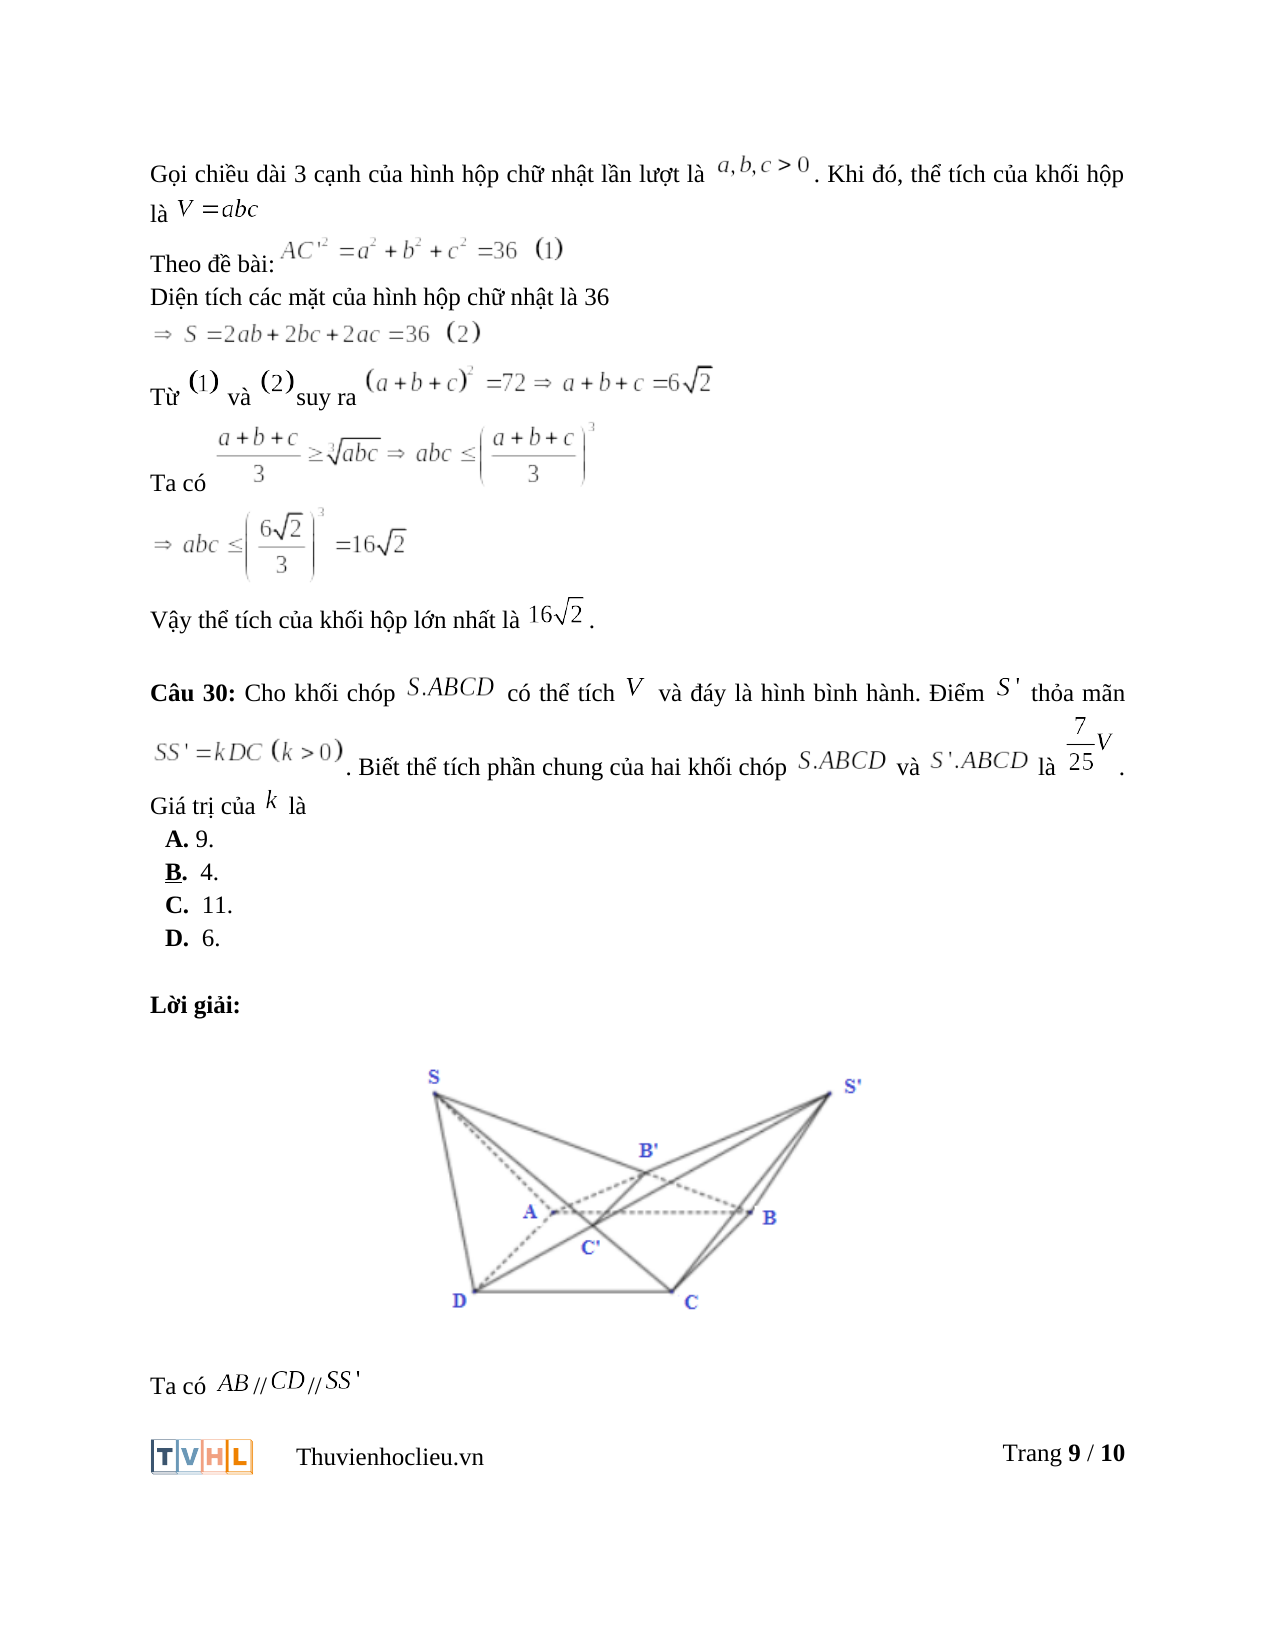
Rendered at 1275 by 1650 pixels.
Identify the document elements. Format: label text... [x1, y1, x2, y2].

text Câu 30: Cho khối chóp có thể tích và đáy là hình bình hành. Điểm thỏa mãn . Biết thể tích phần chung của hai khối chóp và là . Giá trị của là [150, 672, 1125, 820]
text A. 9. [165, 824, 1125, 853]
text Theo đề bài: [150, 232, 1125, 278]
text Lời giải: [150, 990, 1125, 1019]
text Diện tích các mặt của hình hộp chữ nhật là 36 [150, 282, 1125, 311]
picture [359, 1023, 916, 1361]
text Ta có [150, 415, 1125, 497]
picture [150, 1437, 254, 1476]
text B. 4. [165, 857, 1125, 886]
text D. 6. [165, 923, 1125, 952]
text Vậy thể tích của khối hộp lớn nhất là . [150, 593, 1125, 634]
text Từ và suy ra [150, 360, 1125, 411]
text Gọi chiều dài 3 cạnh của hình hộp chữ nhật lần lượt là . Khi đó, thể tích của khối hộp là [150, 150, 1125, 228]
text C. 11. [165, 890, 1125, 919]
text Ta có //// [150, 1365, 1125, 1400]
